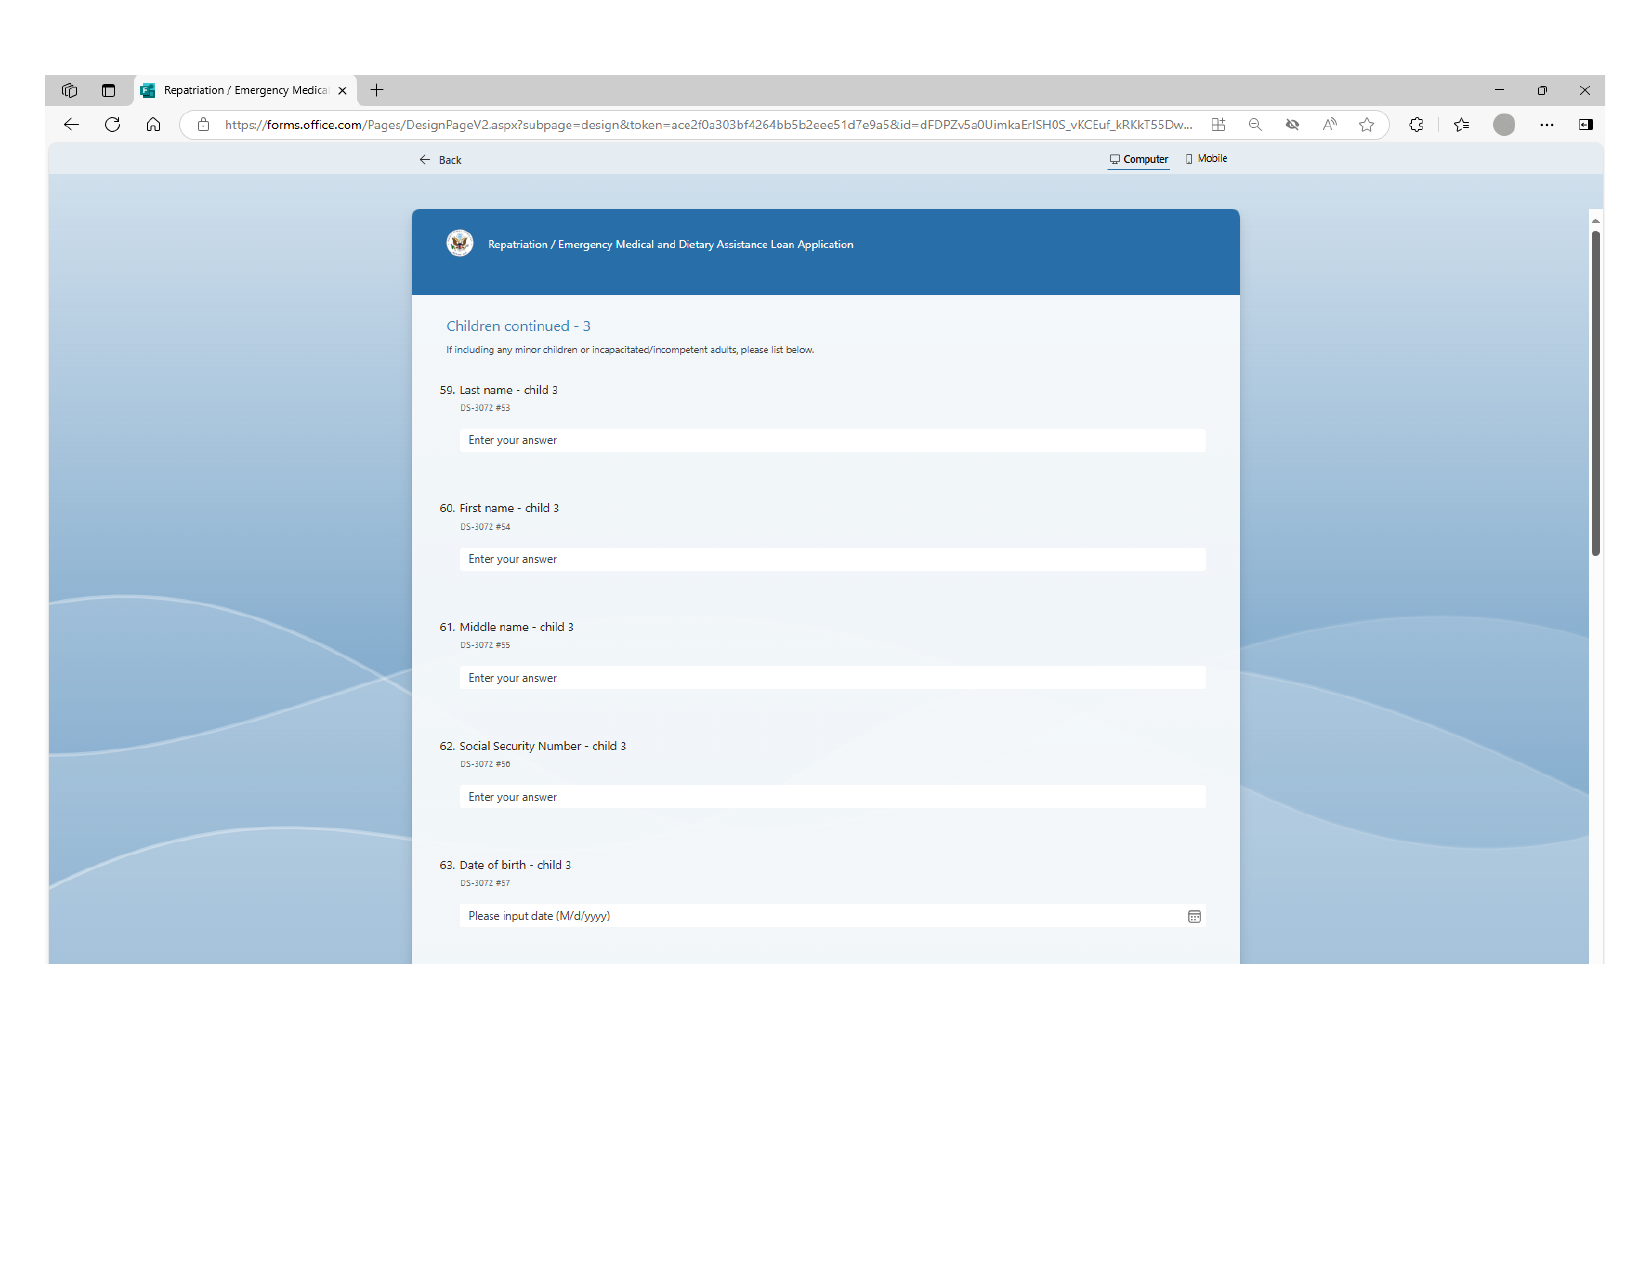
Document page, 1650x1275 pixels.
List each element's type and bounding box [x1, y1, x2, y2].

picture [45, 75, 1605, 964]
